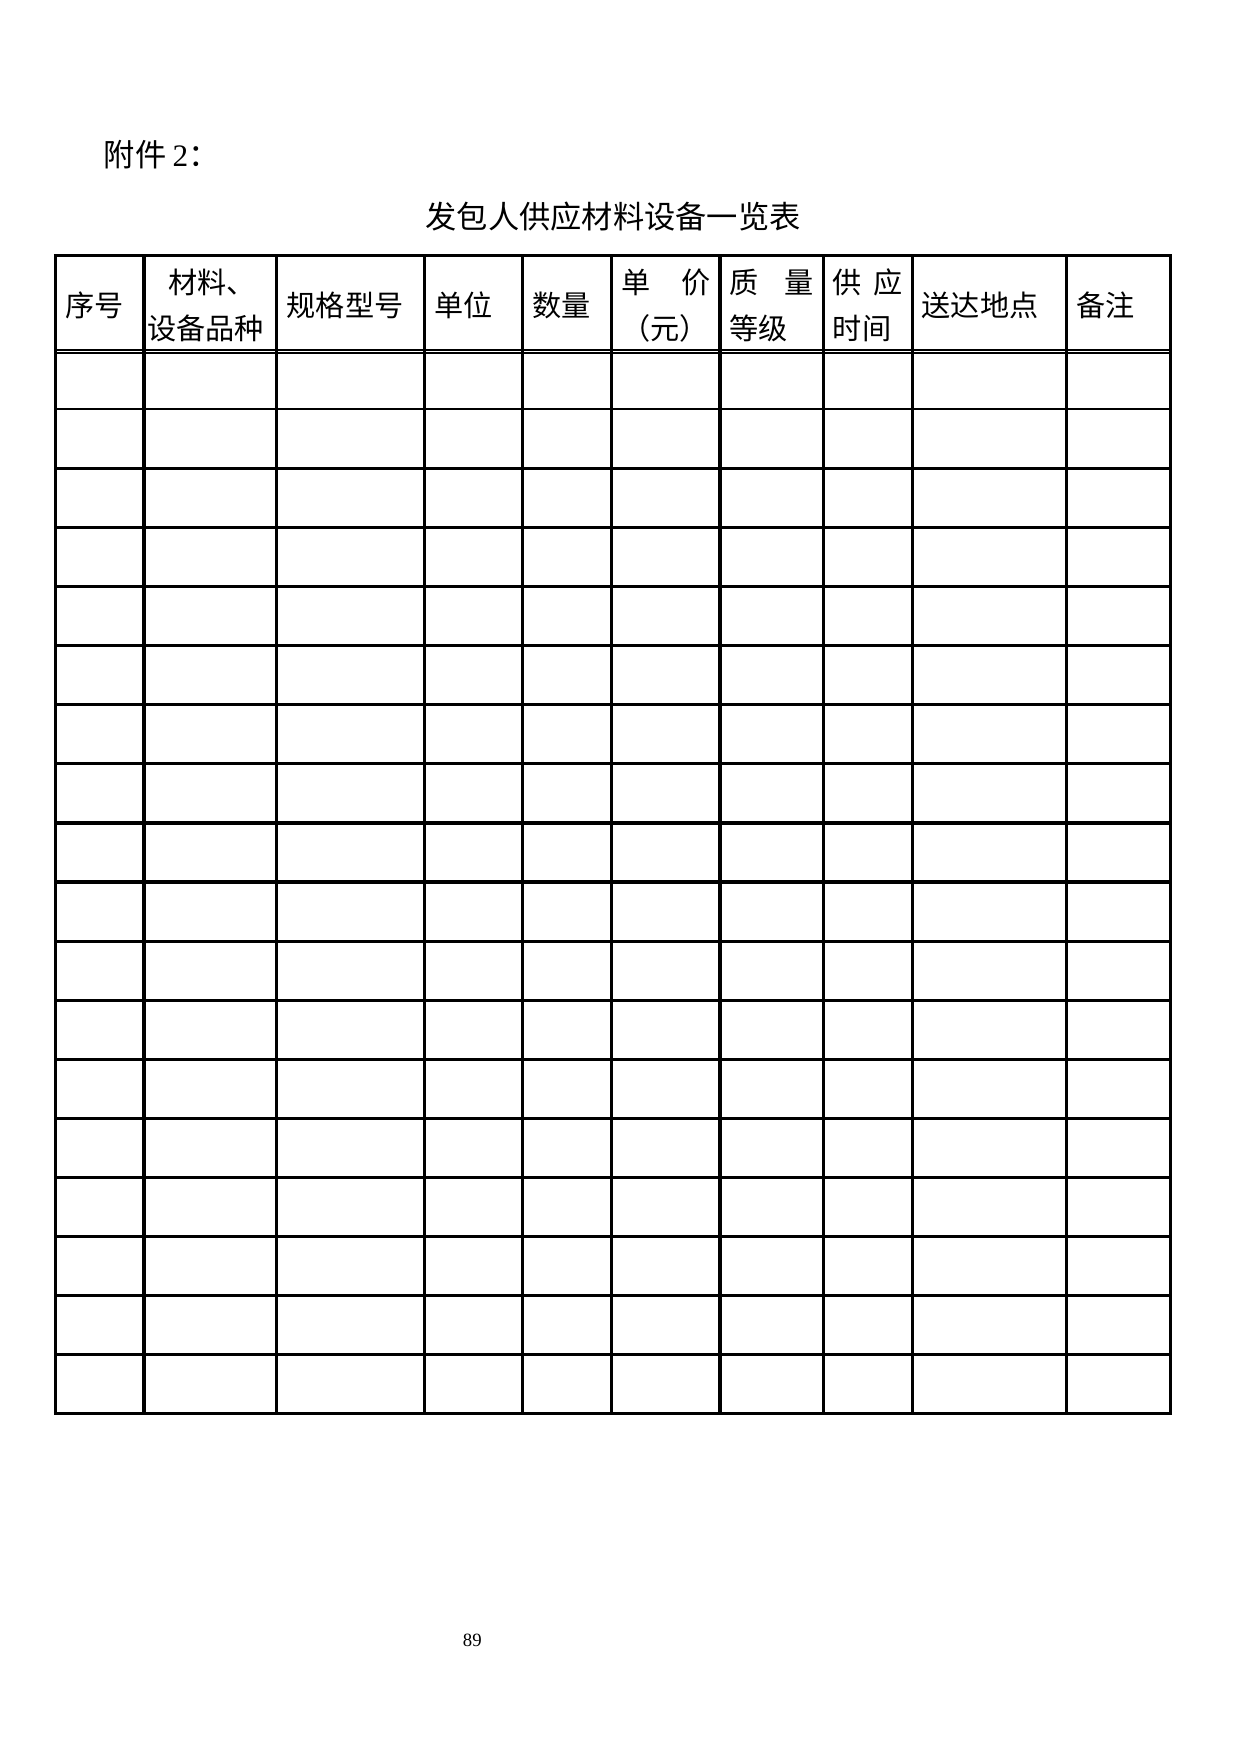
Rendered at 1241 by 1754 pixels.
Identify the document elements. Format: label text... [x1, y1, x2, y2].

table_cell [524, 354, 610, 408]
table_cell [57, 1061, 142, 1117]
table_cell [57, 765, 142, 821]
table_cell [278, 706, 423, 762]
table_cell [914, 765, 1065, 821]
table_cell [613, 825, 718, 880]
table_cell [426, 825, 521, 880]
table_cell [825, 647, 911, 703]
table_cell [426, 765, 521, 821]
table_cell [722, 1356, 822, 1412]
table_cell [57, 943, 142, 998]
table_cell [613, 765, 718, 821]
table_cell [825, 943, 911, 998]
table_cell [278, 765, 423, 821]
table_cell [825, 1120, 911, 1176]
table_cell [914, 943, 1065, 998]
table_cell [524, 1179, 610, 1235]
table_cell [1068, 647, 1169, 703]
table_cell [613, 529, 718, 585]
table_cell [146, 529, 275, 585]
table_cell [57, 884, 142, 939]
table_cell [278, 470, 423, 526]
table_cell [613, 1061, 718, 1117]
table_cell [524, 529, 610, 585]
table_cell [722, 765, 822, 821]
table_cell [1068, 588, 1169, 644]
table_cell [613, 588, 718, 644]
table_header 单位 [426, 257, 521, 349]
table_cell [524, 765, 610, 821]
table_cell [722, 410, 822, 467]
table_cell [524, 1238, 610, 1294]
table_cell [613, 354, 718, 408]
table_cell [524, 470, 610, 526]
table_cell [426, 706, 521, 762]
table_cell [722, 943, 822, 998]
table_cell [1068, 1061, 1169, 1117]
table_cell [722, 647, 822, 703]
table_cell [426, 1002, 521, 1058]
table_cell [426, 647, 521, 703]
table_cell [524, 1297, 610, 1353]
table_cell [146, 1238, 275, 1294]
table_cell [524, 647, 610, 703]
table_cell [914, 1297, 1065, 1353]
table_cell [426, 1297, 521, 1353]
table_cell [524, 1002, 610, 1058]
table_cell [825, 410, 911, 467]
table_cell [426, 354, 521, 408]
table_cell [146, 943, 275, 998]
table_cell [426, 1120, 521, 1176]
table_cell [825, 470, 911, 526]
table_cell [524, 706, 610, 762]
table_cell [146, 588, 275, 644]
table_cell [825, 1061, 911, 1117]
table_cell [426, 470, 521, 526]
table_cell [613, 943, 718, 998]
table_cell [722, 470, 822, 526]
table_cell [426, 884, 521, 939]
table_cell [278, 1061, 423, 1117]
table_cell [524, 410, 610, 467]
table_cell [146, 1356, 275, 1412]
table_cell [825, 706, 911, 762]
table_cell [278, 588, 423, 644]
table_cell [278, 1238, 423, 1294]
table_cell [524, 1120, 610, 1176]
table_cell [146, 765, 275, 821]
table_cell [914, 1002, 1065, 1058]
table_cell [524, 884, 610, 939]
table_cell [1068, 1297, 1169, 1353]
text 发包人供应材料设备一览表 [103, 192, 1122, 238]
table_cell [426, 529, 521, 585]
table_cell [914, 884, 1065, 939]
table_cell [613, 1297, 718, 1353]
table_cell [146, 647, 275, 703]
table_cell [1068, 1179, 1169, 1235]
table_cell [1068, 470, 1169, 526]
table_cell [57, 706, 142, 762]
table_cell [613, 706, 718, 762]
table_cell [146, 884, 275, 939]
table_cell [146, 1120, 275, 1176]
table_cell [914, 1179, 1065, 1235]
table_cell [57, 1356, 142, 1412]
table_header 送达地点 [914, 257, 1065, 349]
table_cell [278, 1120, 423, 1176]
table_cell [426, 1356, 521, 1412]
table_cell [57, 354, 142, 408]
table_cell [722, 825, 822, 880]
table_cell [278, 884, 423, 939]
table_cell [722, 1061, 822, 1117]
table_cell [722, 588, 822, 644]
table_cell [722, 1120, 822, 1176]
table_cell [524, 1356, 610, 1412]
table_cell [278, 354, 423, 408]
table_cell [914, 825, 1065, 880]
table_header 单价（元） [613, 257, 718, 349]
table_cell [1068, 884, 1169, 939]
table_cell [57, 588, 142, 644]
table_cell [278, 529, 423, 585]
table_cell [825, 884, 911, 939]
table_cell [722, 1179, 822, 1235]
table_cell [825, 825, 911, 880]
table_cell [146, 410, 275, 467]
table_cell [1068, 706, 1169, 762]
table_header 质量等级 [722, 257, 822, 349]
table_cell [914, 354, 1065, 408]
table_cell [825, 1002, 911, 1058]
table_cell [914, 410, 1065, 467]
table_cell [914, 1061, 1065, 1117]
table_header 规格型号 [278, 257, 423, 349]
table_cell [278, 943, 423, 998]
table_cell [613, 1356, 718, 1412]
table_cell [57, 1002, 142, 1058]
table_cell [278, 1179, 423, 1235]
table_cell [1068, 410, 1169, 467]
table_cell [613, 1238, 718, 1294]
table_cell [278, 1002, 423, 1058]
table_cell [146, 1179, 275, 1235]
table_cell [722, 706, 822, 762]
table_cell [57, 1120, 142, 1176]
table_cell [146, 706, 275, 762]
table_cell [57, 825, 142, 880]
table_header 供应时间 [825, 257, 911, 349]
table_cell [613, 1179, 718, 1235]
table_cell [914, 1238, 1065, 1294]
table_cell [825, 765, 911, 821]
table_cell [57, 647, 142, 703]
table_cell [1068, 1238, 1169, 1294]
table_cell [825, 354, 911, 408]
table_cell [426, 410, 521, 467]
table_cell [146, 470, 275, 526]
table_cell [146, 1061, 275, 1117]
table_cell [1068, 825, 1169, 880]
table_cell [524, 1061, 610, 1117]
table_cell [57, 1179, 142, 1235]
table_cell [426, 1179, 521, 1235]
text 附件2： [103, 130, 1122, 176]
table_cell [613, 647, 718, 703]
table_cell [426, 943, 521, 998]
table_cell [914, 470, 1065, 526]
table_cell [1068, 765, 1169, 821]
table_cell [613, 1120, 718, 1176]
table_cell [914, 1120, 1065, 1176]
table_cell [722, 529, 822, 585]
table_cell [825, 1356, 911, 1412]
table_cell [57, 410, 142, 467]
table_cell [825, 1297, 911, 1353]
table_cell [722, 354, 822, 408]
table_cell [825, 529, 911, 585]
table_header 序号 [57, 257, 142, 349]
table_cell [524, 588, 610, 644]
table_cell [524, 825, 610, 880]
table_cell [57, 1297, 142, 1353]
table_cell [278, 647, 423, 703]
table_header 数量 [524, 257, 610, 349]
table_cell [57, 529, 142, 585]
table_cell [914, 588, 1065, 644]
table_cell [613, 884, 718, 939]
table_cell [1068, 1002, 1169, 1058]
table_cell [426, 1238, 521, 1294]
table_cell [426, 1061, 521, 1117]
table_cell [426, 588, 521, 644]
table_cell [146, 1297, 275, 1353]
table_cell [1068, 943, 1169, 998]
table_cell [278, 410, 423, 467]
table_cell [146, 1002, 275, 1058]
table_cell [722, 1238, 822, 1294]
table_cell [613, 470, 718, 526]
table_cell [524, 943, 610, 998]
table_cell [278, 1356, 423, 1412]
table_cell [1068, 354, 1169, 408]
table_cell [278, 1297, 423, 1353]
table_cell [613, 410, 718, 467]
table_cell [146, 354, 275, 408]
table_cell [825, 1179, 911, 1235]
table_cell [57, 1238, 142, 1294]
table_cell [722, 1297, 822, 1353]
table_cell [914, 706, 1065, 762]
table_cell [146, 825, 275, 880]
table_cell [825, 1238, 911, 1294]
table_cell [722, 884, 822, 939]
table_cell [278, 825, 423, 880]
table_cell [914, 1356, 1065, 1412]
table_cell [1068, 529, 1169, 585]
table_cell [825, 588, 911, 644]
table_cell [613, 1002, 718, 1058]
table_cell [914, 529, 1065, 585]
table_header 备注 [1068, 257, 1169, 349]
table_header 材料、 设备品种 [146, 257, 275, 349]
table_cell [914, 647, 1065, 703]
table_cell [722, 1002, 822, 1058]
table_cell [1068, 1356, 1169, 1412]
table_cell [1068, 1120, 1169, 1176]
table_cell [57, 470, 142, 526]
